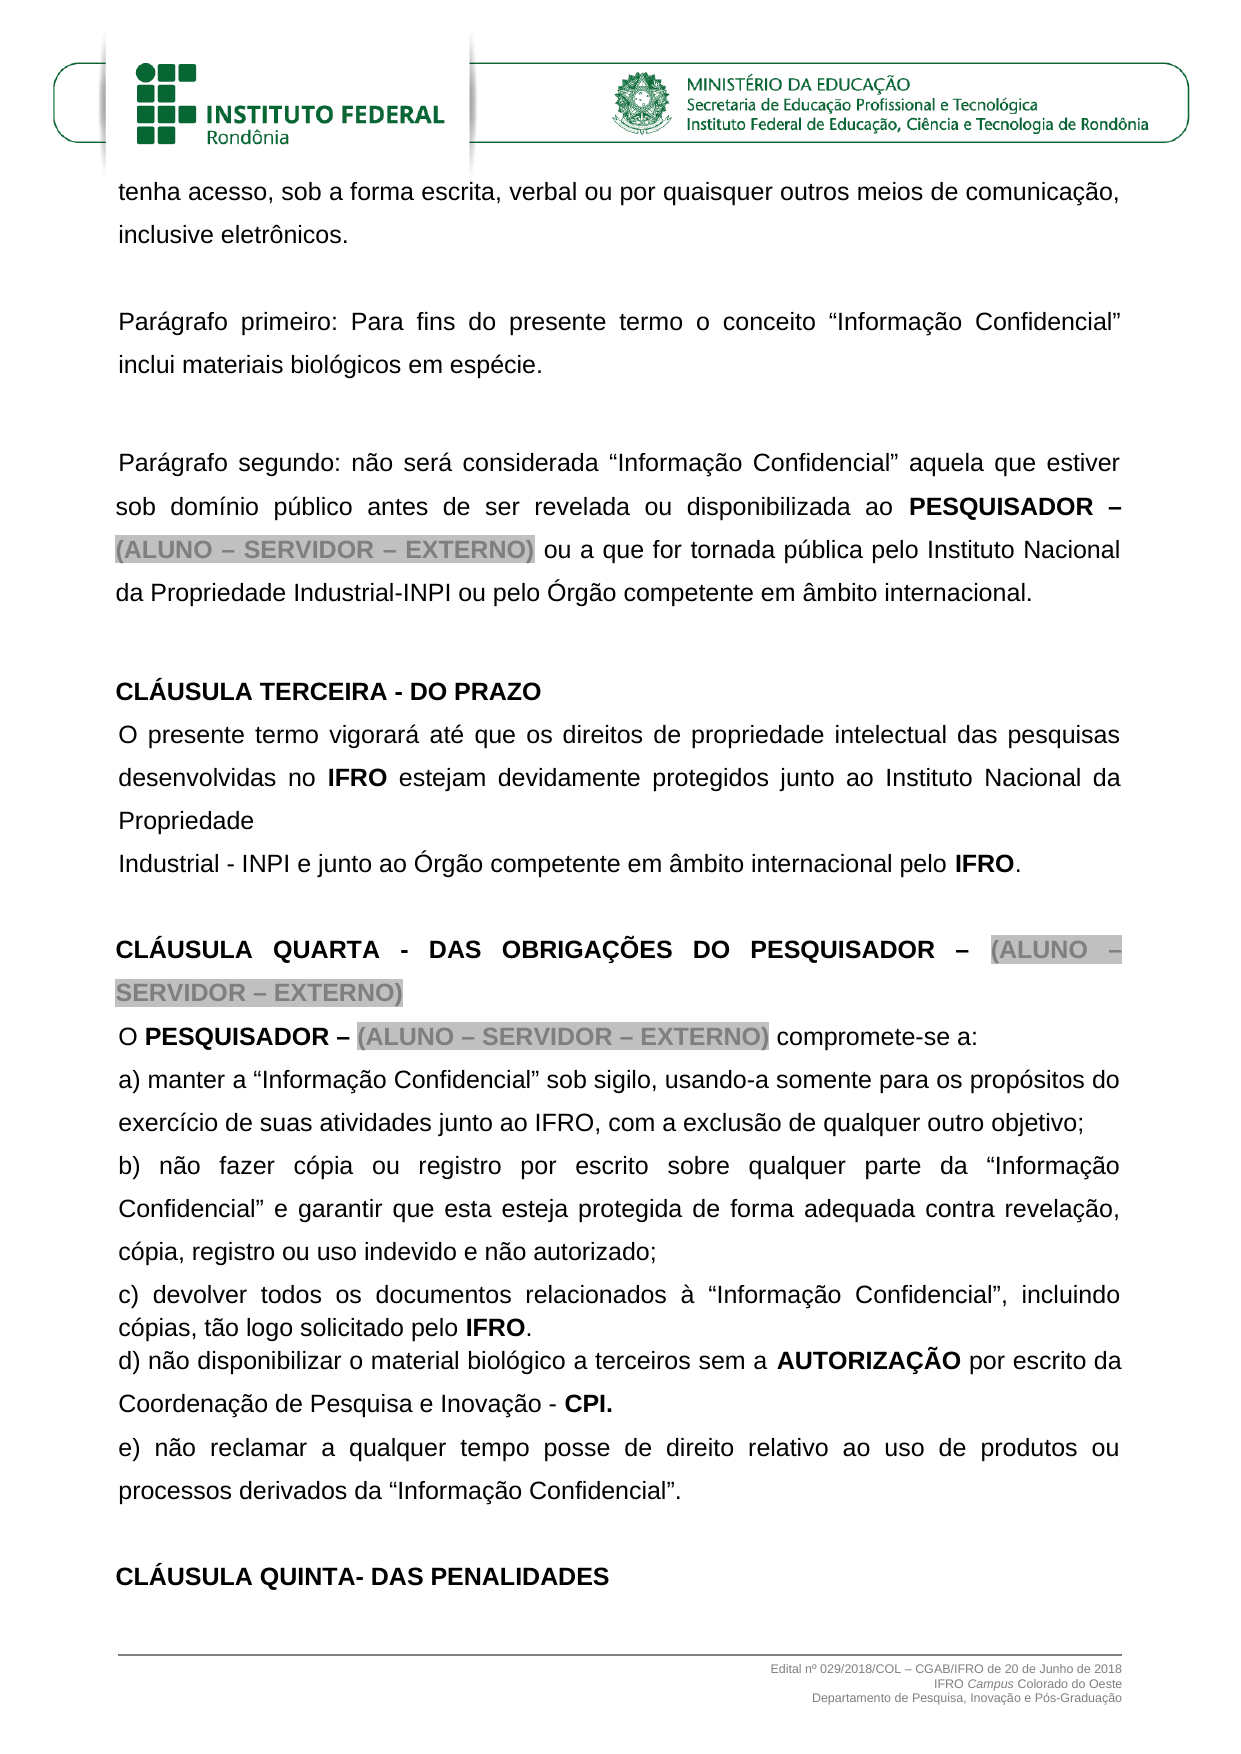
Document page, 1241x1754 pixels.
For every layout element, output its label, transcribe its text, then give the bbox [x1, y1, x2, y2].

text CLÁUSULA QUINTA- DAS PENALIDADES [115, 1562, 1122, 1591]
text CLÁUSULA QUARTA - DAS OBRIGAÇÕES DO PESQUISADOR – (ALUNO – SERVIDOR – EXTERNO) [115, 935, 1122, 1007]
text Parágrafo segundo: não será considerada “Informação Confidencial” aquela que estiver sob domínio público antes de ser revelada ou disponibilizada ao PESQUISADOR – (ALUNO – SERVIDOR – EXTERNO) ou a que for tornada pública pelo Instituto Nacional da Propriedade Industrial-INPI ou pelo Órgão competente em âmbito internacional. [115, 448, 1122, 607]
text CLÁUSULA TERCEIRA - DO PRAZO [115, 677, 1122, 705]
text b) não fazer cópia ou registro por escrito sobre qualquer parte da “Informação Confidencial” e garantir que esta esteja protegida de forma adequada contra revelação, cópia, registro ou uso indevido e não autorizado; [118, 1151, 1122, 1266]
text O PESQUISADOR – (ALUNO – SERVIDOR – EXTERNO) compromete-se a: [769, 1022, 1122, 1050]
text Industrial - INPI e junto ao Órgão competente em âmbito internacional pelo IFRO. [118, 849, 1122, 878]
text Parágrafo primeiro: Para fins do presente termo o conceito “Informação Confidencial” inclui materiais biológicos em espécie. [118, 307, 1122, 378]
text O PESQUISADOR – (ALUNO – SERVIDOR – EXTERNO) compromete-se a: [118, 1022, 357, 1050]
text a) manter a “Informação Confidencial” sob sigilo, usando-a somente para os propósitos do exercício de suas atividades junto ao IFRO, com a exclusão de qualquer outro objetivo; [118, 1065, 1122, 1137]
text O presente termo vigorará até que os direitos de propriedade intelectual das pesquisas desenvolvidas no IFRO estejam devidamente protegidos junto ao Instituto Nacional da Propriedade [118, 720, 1122, 835]
text e) não reclamar a qualquer tempo posse de direito relativo ao uso de produtos ou processos derivados da “Informação Confidencial”. [118, 1433, 1122, 1504]
picture [0, 0, 1241, 200]
text d) não disponibilizar o material biológico a terceiros sem a AUTORIZAÇÃO por escrito da Coordenação de Pesquisa e Inovação - CPI. [118, 1346, 1122, 1418]
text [118, 177, 1122, 249]
text c) devolver todos os documentos relacionados à “Informação Confidencial”, incluindo cópias, tão logo solicitado pelo IFRO. [118, 1280, 1122, 1342]
